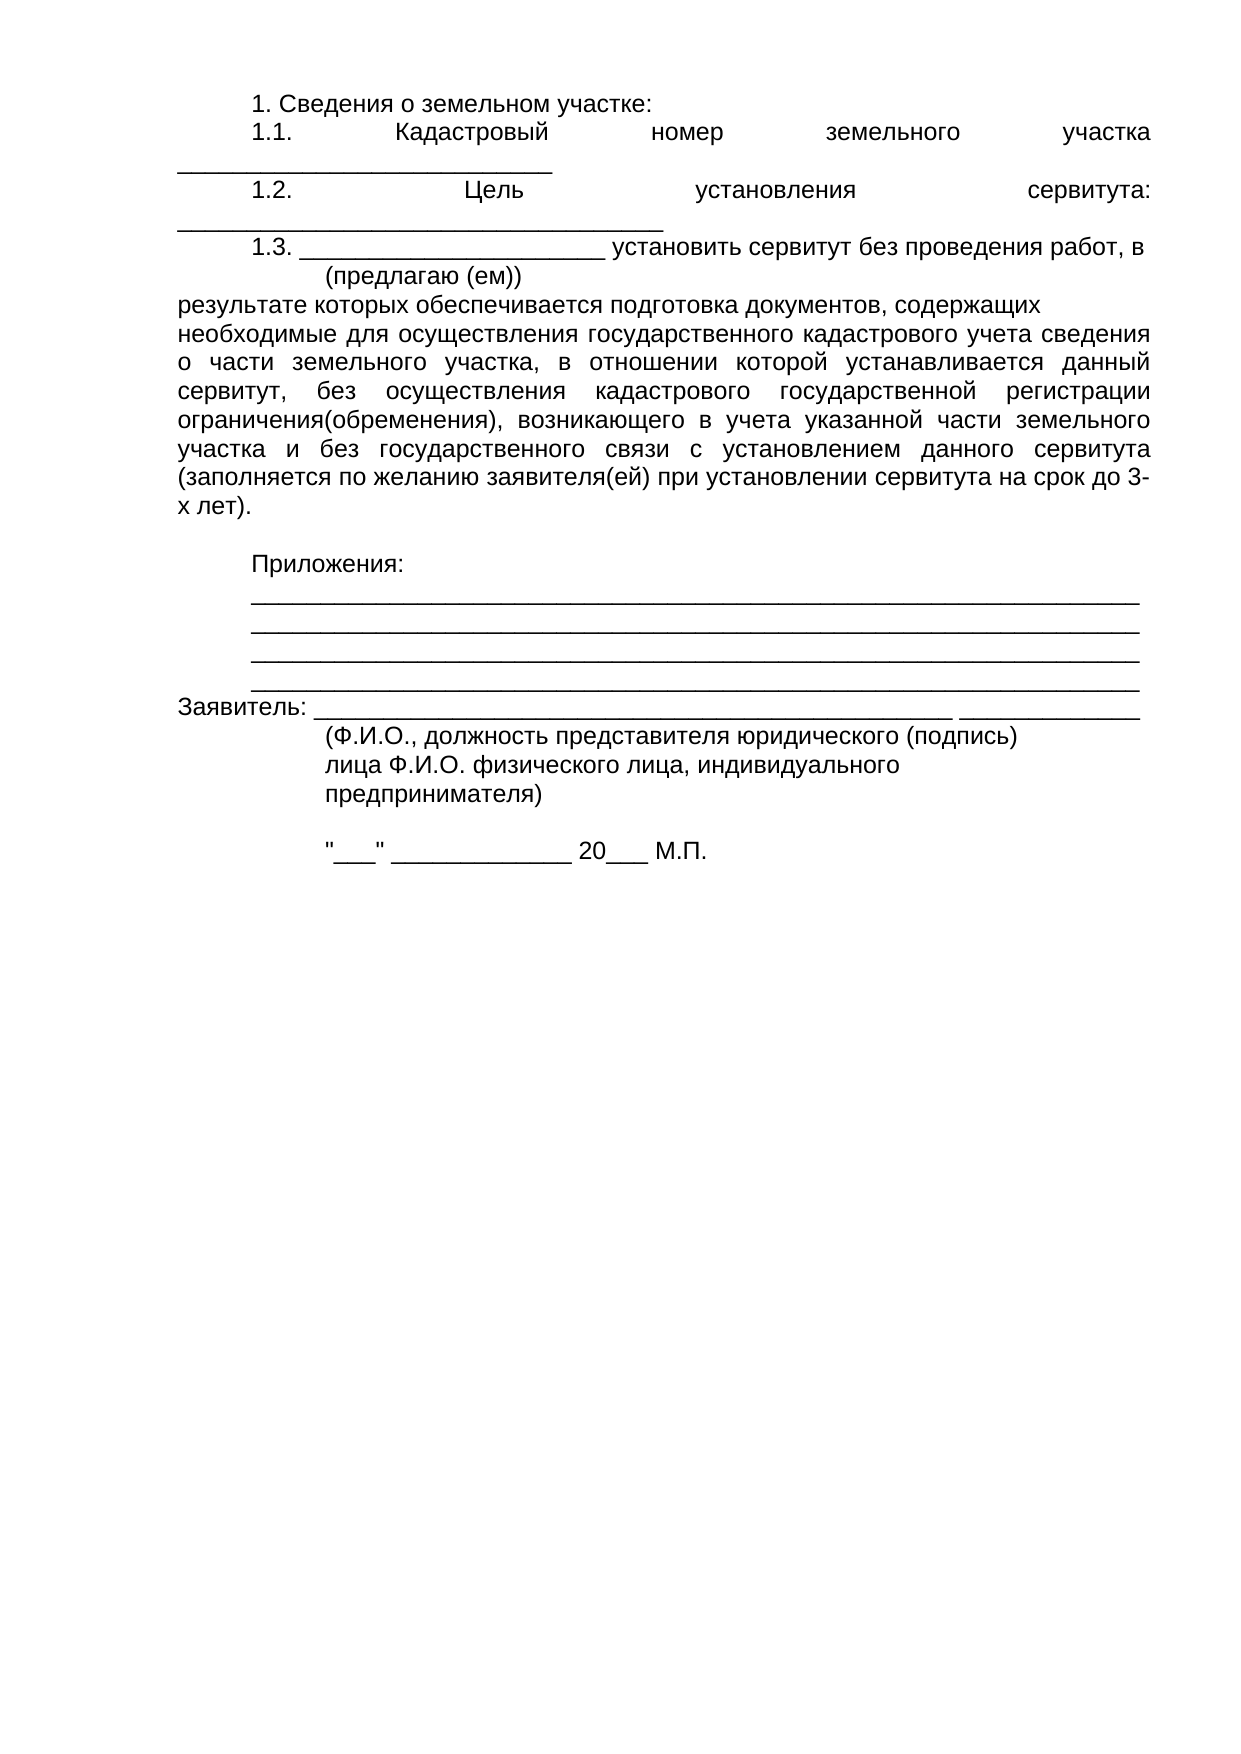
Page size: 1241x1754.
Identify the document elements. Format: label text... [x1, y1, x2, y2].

text (предлагаю (ем)) [251, 261, 1152, 290]
text ________________________________________________________________ [177, 577, 1152, 606]
text Приложения: [177, 549, 1152, 577]
text результате которых обеспечивается подготовка документов, содержащих [177, 290, 1152, 319]
text ________________________________________________________________ [177, 635, 1152, 664]
text 1.2. Цель установления сервитута: ___________________________________ [177, 175, 1152, 232]
text предпринимателя) [251, 779, 1152, 807]
text (Ф.И.О., должность представителя юридического (подпись) [251, 721, 1152, 750]
text ________________________________________________________________ [177, 606, 1152, 635]
text необходимые для осуществления государственного кадастрового учета сведения о части земельного участка, в отношении которой устанавливается данный сервитут, без осуществления кадастрового государственной регистрации ограничения(обременения), возникающего в учета указанной части земельного участка и без государственного связи с установлением данного сервитута (заполняется по желанию заявителя(ей) при установлении сервитута на срок до 3-х лет). [177, 319, 1152, 520]
text 1.1. Кадастровый номер земельного участка ___________________________ [177, 117, 1152, 175]
text лица Ф.И.О. физического лица, индивидуального [251, 750, 1152, 779]
text 1.3. ______________________ установить сервитут без проведения работ, в [177, 232, 1152, 261]
text ________________________________________________________________Заявитель: ______________________________________________ _____________ [177, 664, 1152, 721]
text "___" _____________ 20___ М.П. [324, 836, 1152, 865]
text 1. Сведения о земельном участке: [177, 89, 1152, 117]
